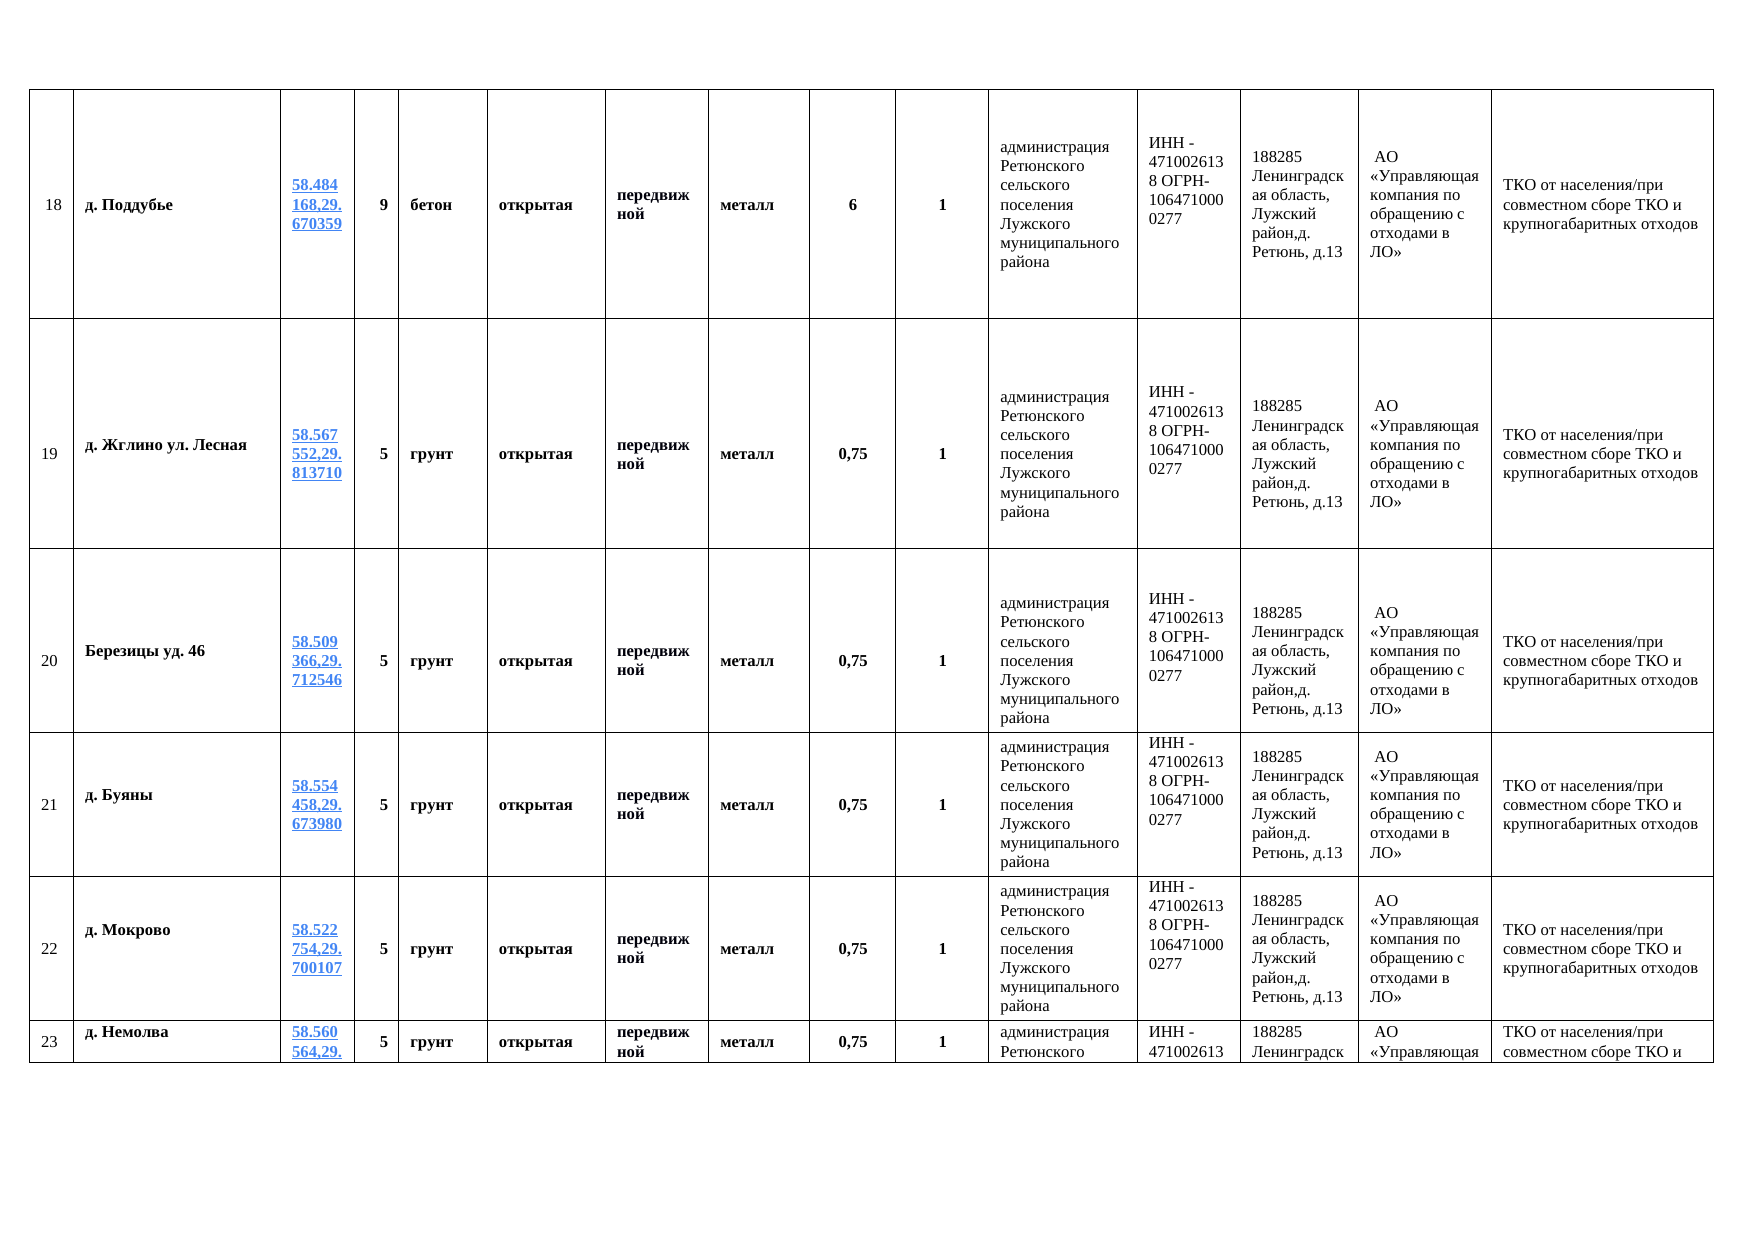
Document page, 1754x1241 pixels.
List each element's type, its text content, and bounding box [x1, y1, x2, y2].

table_cell металл [709, 360, 809, 548]
table_cell [896, 319, 988, 359]
table_cell передвижной [606, 360, 708, 548]
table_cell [1138, 1021, 1240, 1062]
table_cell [1359, 90, 1491, 318]
table_cell [355, 319, 398, 359]
table_cell АО «Управляющая компания по обращению с отходами в ЛО» [1359, 589, 1491, 732]
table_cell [1492, 90, 1713, 318]
table_cell [1241, 549, 1358, 589]
table_cell металл [709, 90, 809, 318]
table_cell 1 [896, 877, 988, 1020]
table_cell 58.522754,29.700107 [281, 877, 354, 1020]
table_cell 0,75 [810, 877, 895, 1020]
table_cell д. Буяны [74, 733, 280, 876]
table_cell [606, 549, 708, 589]
table_cell 5 [355, 360, 398, 548]
table_cell 0,75 [810, 589, 895, 732]
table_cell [1241, 90, 1358, 318]
table_cell грунт [399, 589, 487, 732]
table_cell металл [709, 1021, 809, 1062]
table_cell открытая [488, 1021, 605, 1062]
table_cell [30, 549, 73, 589]
table_cell передвижной [606, 733, 708, 876]
table_cell 188285 Ленинградская область, Лужский район,д. Ретюнь, д.13 [1241, 877, 1358, 1020]
table_cell администрация Ретюнского сельского поселения Лужского муниципального района [989, 877, 1137, 1020]
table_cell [1241, 1021, 1358, 1062]
table_cell д. Немолва [74, 1021, 280, 1062]
table_cell ТКО от населения/при совместном сборе ТКО и крупногабаритных отходов [1492, 877, 1713, 1020]
table_cell 188285 Ленинградская область, Лужский район,д. Ретюнь, д.13 [1241, 589, 1358, 732]
table_cell передвижной [606, 90, 708, 318]
table_cell металл [709, 733, 809, 876]
table_cell 9 [355, 90, 398, 318]
table_cell [989, 319, 1137, 359]
table_cell [1359, 319, 1491, 359]
table_cell открытая [488, 589, 605, 732]
table_cell 58.567552,29.813710 [281, 360, 354, 548]
table_cell 0,75 [810, 360, 895, 548]
table_cell 58.484168,29.670359 [281, 90, 354, 318]
table_cell 20 [30, 589, 73, 732]
table_cell 58.560564,29.706471 [281, 1021, 354, 1062]
table_cell 58.509366,29.712546 [281, 589, 354, 732]
table_cell [1138, 319, 1240, 359]
table_cell 188285 Ленинградская область, Лужский район,д. Ретюнь, д.13 [1241, 360, 1358, 548]
table_cell [810, 319, 895, 359]
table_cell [1492, 1021, 1713, 1062]
table_cell 1 [896, 1021, 988, 1062]
table_cell 5 [355, 733, 398, 876]
table_cell 0,75 [810, 733, 895, 876]
table_cell грунт [399, 733, 487, 876]
table_cell передвижной [606, 1021, 708, 1062]
table_cell [606, 319, 708, 359]
table_cell [30, 319, 73, 359]
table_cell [989, 90, 1137, 318]
table_cell [281, 549, 354, 589]
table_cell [1138, 90, 1240, 318]
table_cell открытая [488, 360, 605, 548]
table_cell металл [709, 877, 809, 1020]
table_cell 188285 Ленинградская область, Лужский район,д. Ретюнь, д.13 [1241, 733, 1358, 876]
table_cell 5 [355, 877, 398, 1020]
table_cell [74, 549, 280, 589]
table_cell передвижной [606, 589, 708, 732]
table_cell 5 [355, 589, 398, 732]
table_cell 1 [896, 360, 988, 548]
table_cell [810, 549, 895, 589]
table_cell [896, 549, 988, 589]
table_cell ТКО от населения/при совместном сборе ТКО и крупногабаритных отходов [1492, 360, 1713, 548]
table_cell администрация Ретюнского сельского поселения Лужского муниципального района [989, 589, 1137, 732]
table_cell АО «Управляющая компания по обращению с отходами в ЛО» [1359, 733, 1491, 876]
table_cell ИНН - 4710026138 ОГРН-1064710000277 [1138, 877, 1240, 1020]
table_cell администрация Ретюнского сельского поселения Лужского муниципального района [989, 360, 1137, 548]
table_cell [1492, 549, 1713, 589]
table_cell 22 [30, 877, 73, 1020]
table_cell ИНН - 4710026138 ОГРН-1064710000277 [1138, 360, 1240, 548]
table_cell открытая [488, 877, 605, 1020]
table_cell открытая [488, 733, 605, 876]
table_cell 1 [896, 90, 988, 318]
table_cell [1138, 549, 1240, 589]
table_cell администрация Ретюнского сельского поселения Лужского муниципального района [989, 733, 1137, 876]
table_cell д. Мокрово [74, 877, 280, 1020]
table_cell [1492, 319, 1713, 359]
table_cell 1 [896, 733, 988, 876]
table_cell 21 [30, 733, 73, 876]
table_cell 6 [810, 90, 895, 318]
table_cell [281, 319, 354, 359]
table_cell грунт [399, 877, 487, 1020]
table_cell 18 [30, 90, 73, 318]
table_cell [709, 319, 809, 359]
table_cell [488, 549, 605, 589]
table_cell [1359, 1021, 1491, 1062]
table_cell 23 [30, 1021, 73, 1062]
table_cell [74, 319, 280, 359]
table_cell Березицы уд. 46 [74, 589, 280, 732]
table_cell 19 [30, 360, 73, 548]
table_cell передвижной [606, 877, 708, 1020]
table_cell открытая [488, 90, 605, 318]
table_cell [989, 549, 1137, 589]
table_cell 5 [355, 1021, 398, 1062]
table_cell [989, 1021, 1137, 1062]
table_cell [399, 319, 487, 359]
table_cell 58.554458,29.673980 [281, 733, 354, 876]
table_cell ТКО от населения/при совместном сборе ТКО и крупногабаритных отходов [1492, 589, 1713, 732]
table_cell ТКО от населения/при совместном сборе ТКО и крупногабаритных отходов [1492, 733, 1713, 876]
table_cell АО «Управляющая компания по обращению с отходами в ЛО» [1359, 360, 1491, 548]
table_cell АО «Управляющая компания по обращению с отходами в ЛО» [1359, 877, 1491, 1020]
table_cell 0,75 [810, 1021, 895, 1062]
table_cell [399, 549, 487, 589]
table_cell [355, 549, 398, 589]
table_cell ИНН - 4710026138 ОГРН-1064710000277 [1138, 733, 1240, 876]
table_cell [1359, 549, 1491, 589]
table_cell бетон [399, 90, 487, 318]
table_cell [488, 319, 605, 359]
table_cell грунт [399, 360, 487, 548]
table_cell д. Жглино ул. Лесная [74, 360, 280, 548]
table_cell металл [709, 589, 809, 732]
table_cell д. Поддубье [74, 90, 280, 318]
table_cell 1 [896, 589, 988, 732]
table_cell [709, 549, 809, 589]
table_cell [1241, 319, 1358, 359]
table_cell ИНН - 4710026138 ОГРН-1064710000277 [1138, 589, 1240, 732]
table_cell грунт [399, 1021, 487, 1062]
